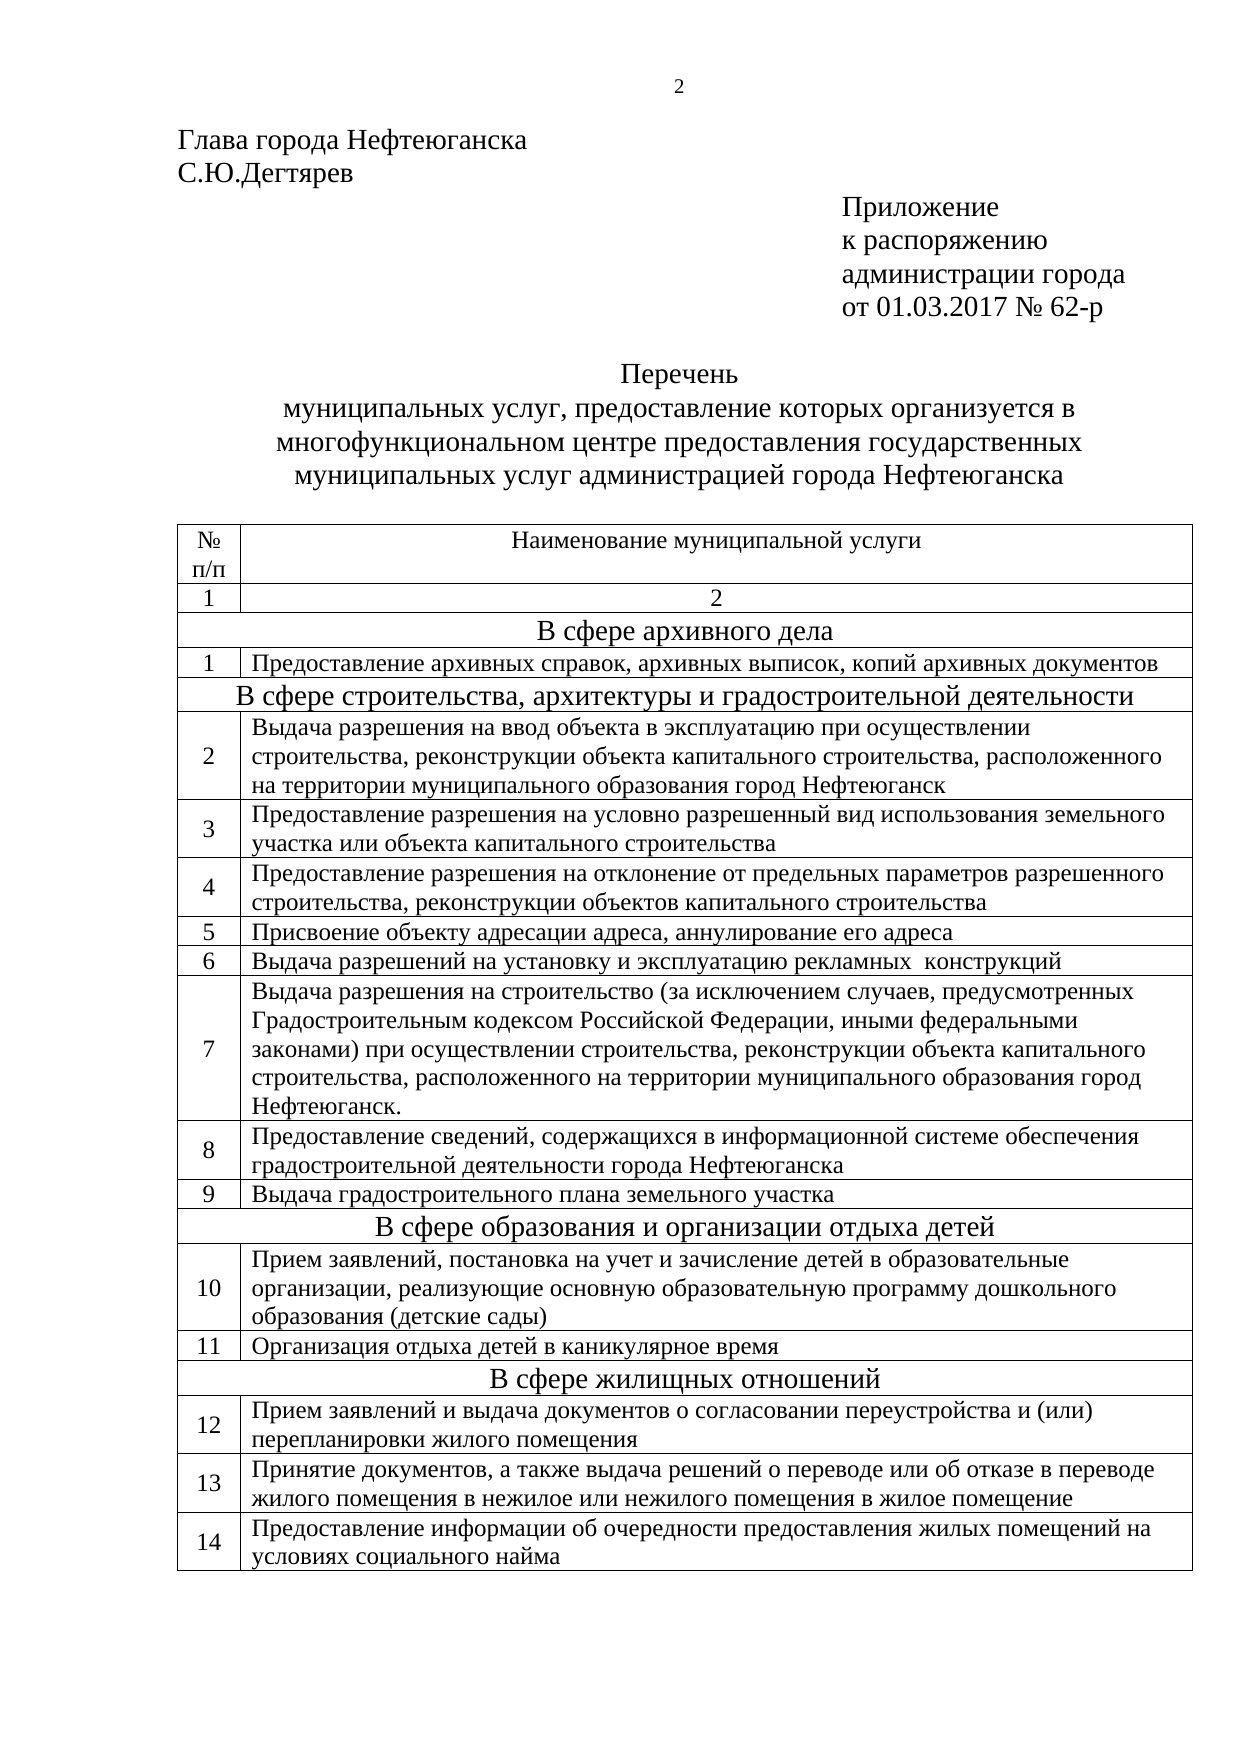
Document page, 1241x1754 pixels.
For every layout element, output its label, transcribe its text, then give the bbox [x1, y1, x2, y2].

table_cell Предоставление информации об очередности предоставления жилых помещений на условиях социального найма [241, 1513, 1192, 1570]
table_header Наименование муниципальной услуги [241, 525, 1192, 582]
text Перечень [177, 357, 1181, 390]
table_cell В сфере строительства, архитектуры и градостроительной деятельности [178, 678, 1192, 711]
table_cell 2 [178, 712, 240, 798]
table_cell Прием заявлений и выдача документов о согласовании переустройства и (или) перепланировки жилого помещения [241, 1396, 1192, 1453]
text к распоряжению администрации города от 01.03.2017 № 62-р [842, 222, 1181, 323]
table_cell 4 [178, 858, 240, 916]
table_cell 12 [178, 1396, 240, 1453]
table_cell 3 [178, 800, 240, 857]
table_cell 9 [178, 1180, 240, 1208]
text муниципальных услуг, предоставление которых организуется в многофункциональном центре предоставления государственных муниципальных услуг администрацией города Нефтеюганска [177, 390, 1181, 491]
table_cell Организация отдыха детей в каникулярное время [241, 1331, 1192, 1360]
table_cell 13 [178, 1454, 240, 1512]
table_cell 10 [178, 1244, 240, 1330]
table_cell Предоставление разрешения на отклонение от предельных параметров разрешенного строительства, реконструкции объектов капитального строительства [241, 858, 1192, 916]
table_cell Присвоение объекту адресации адреса, аннулирование его адреса [241, 917, 1192, 945]
table_cell Принятие документов, а также выдача решений о переводе или об отказе в переводе жилого помещения в нежилое или нежилого помещения в жилое помещение [241, 1454, 1192, 1512]
table_header № п/п [178, 525, 240, 582]
table_cell В сфере архивного дела [178, 613, 1192, 647]
text Глава города Нефтеюганска С.Ю.Дегтярев [177, 122, 1181, 189]
table_cell 1 [178, 648, 240, 677]
table_cell Предоставление архивных справок, архивных выписок, копий архивных документов [241, 648, 1192, 677]
table_cell Выдача разрешения на строительство (за исключением случаев, предусмотренных Градостроительным кодексом Российской Федерации, иными федеральными законами) при осуществлении строительства, реконструкции объекта капитального строительства, расположенного на территории муниципального образования город Нефтеюганск. [241, 976, 1192, 1120]
table_cell 8 [178, 1121, 240, 1178]
table_cell Предоставление сведений, содержащихся в информационной системе обеспечения градостроительной деятельности города Нефтеюганска [241, 1121, 1192, 1178]
table_cell В сфере образования и организации отдыха детей [178, 1209, 1192, 1243]
table_cell Выдача разрешения на ввод объекта в эксплуатацию при осуществлении строительства, реконструкции объекта капитального строительства, расположенного на территории муниципального образования город Нефтеюганск [241, 712, 1192, 798]
table_cell В сфере жилищных отношений [178, 1361, 1192, 1394]
table_cell Прием заявлений, постановка на учет и зачисление детей в образовательные организации, реализующие основную образовательную программу дошкольного образования (детские сады) [241, 1244, 1192, 1330]
table_cell 2 [241, 584, 1192, 612]
table_cell 11 [178, 1331, 240, 1360]
table_cell Выдача разрешений на установку и эксплуатацию рекламных конструкций [241, 946, 1192, 975]
table_cell 6 [178, 946, 240, 975]
text Приложение [842, 189, 1181, 222]
table_cell 14 [178, 1513, 240, 1570]
table_cell Предоставление разрешения на условно разрешенный вид использования земельного участка или объекта капитального строительства [241, 800, 1192, 857]
table_cell Выдача градостроительного плана земельного участка [241, 1180, 1192, 1208]
table_cell 1 [178, 584, 240, 612]
table_cell 5 [178, 917, 240, 945]
table_cell 7 [178, 976, 240, 1120]
